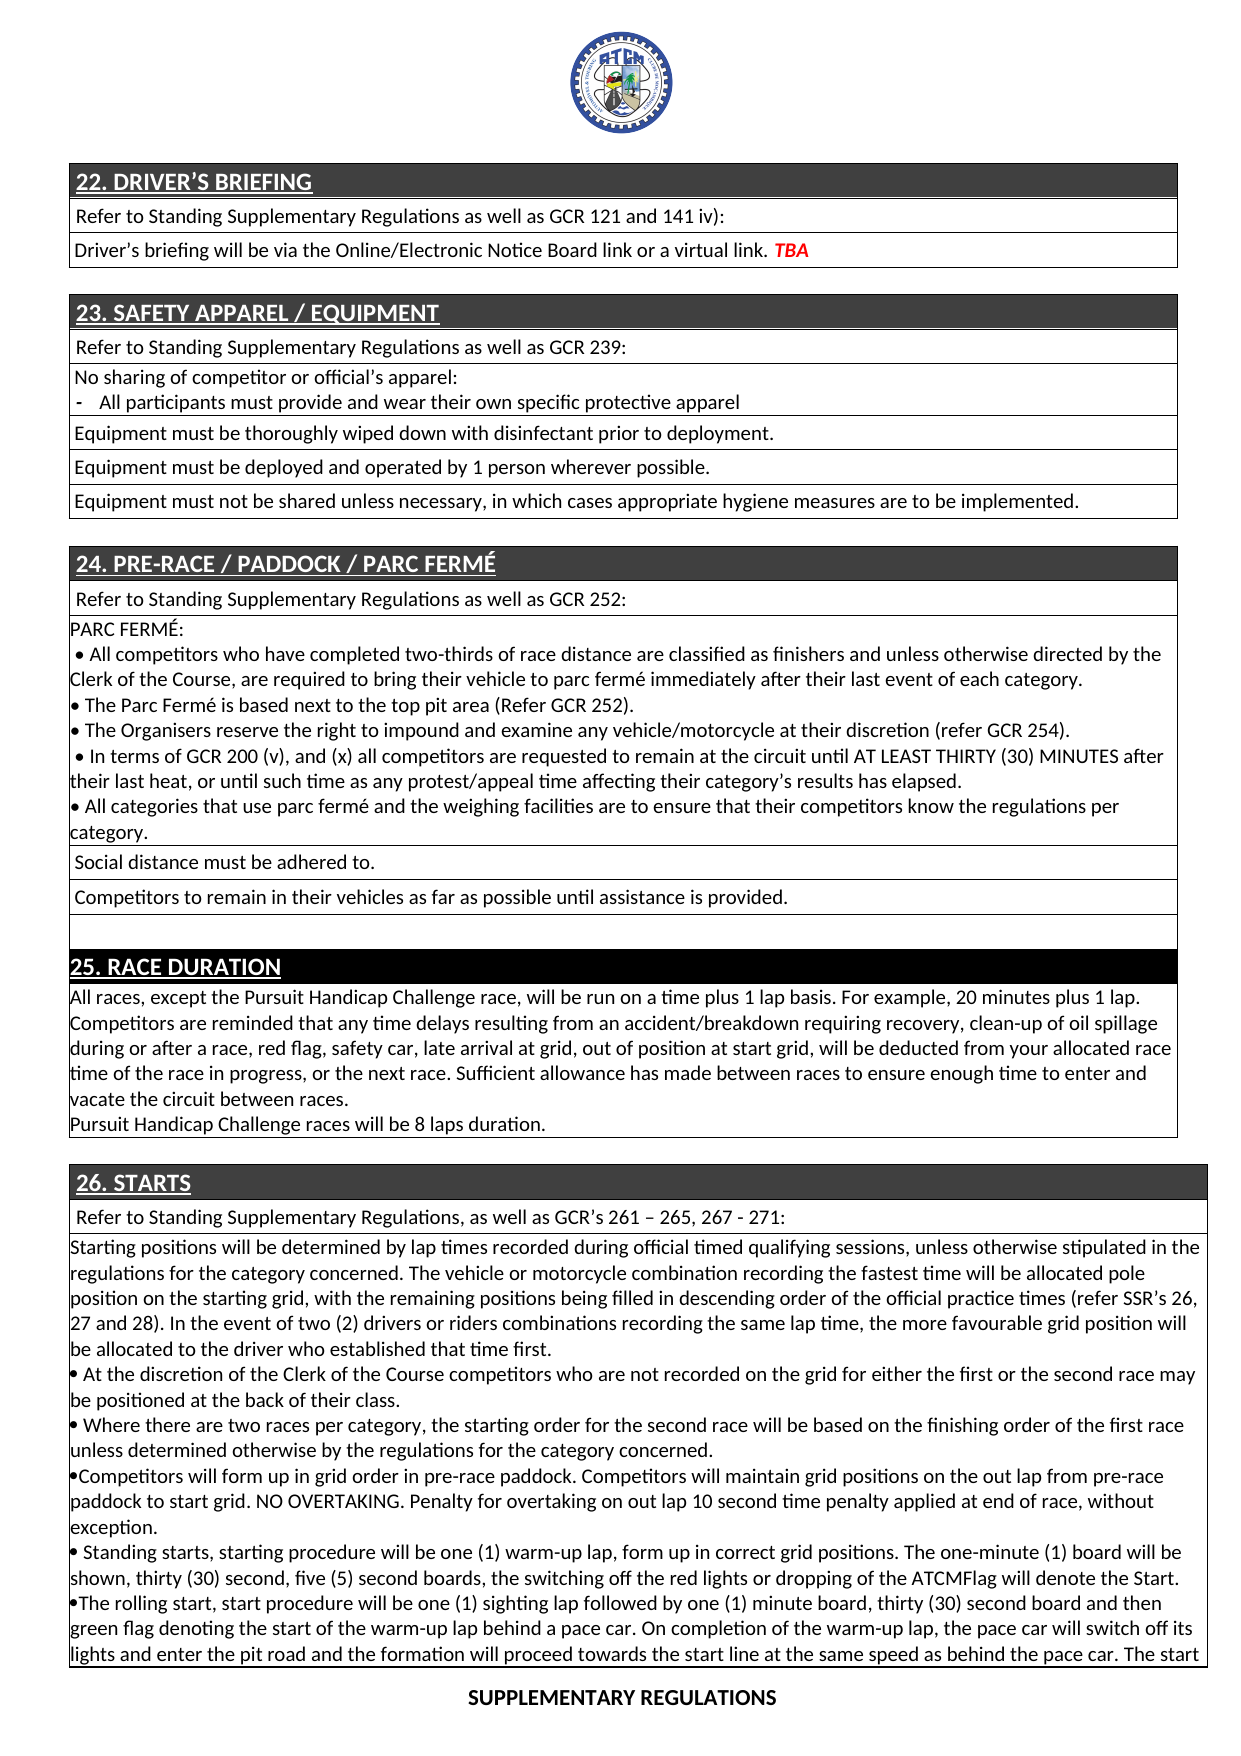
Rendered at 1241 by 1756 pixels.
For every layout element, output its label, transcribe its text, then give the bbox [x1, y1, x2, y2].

table_cell 25. RACE DURATION [70, 950, 1177, 983]
table_cell Competitors to remain in their vehicles as far as possible until assistance is provided. [70, 880, 1177, 914]
table_cell Refer to Standing Supplementary Regulations as well as GCR 121 and 141 iv): [70, 199, 1177, 232]
table_cell Refer to Standing Supplementary Regulations as well as GCR 239: [70, 330, 1177, 363]
picture [568, 29, 677, 137]
table_cell Refer to Standing Supplementary Regulations, as well as GCR’s 261 – 265, 267 - 271: [70, 1200, 1207, 1233]
table_cell Refer to Standing Supplementary Regulations as well as GCR 252: [70, 581, 1177, 615]
table_header 24. PRE-RACE / PADDOCK / PARC FERMÉ [70, 547, 1177, 580]
table_cell No sharing of competitor or official’s apparel: All participants must provide and wear their own specific protective apparel [70, 364, 1177, 415]
table_cell Equipment must not be shared unless necessary, in which cases appropriate hygiene measures are to be implemented. [70, 485, 1177, 518]
table_cell All races, except the Pursuit Handicap Challenge race, will be run on a time plus 1 lap basis. For example, 20 minutes plus 1 lap. Competitors are reminded that any time delays resulting from an accident/breakdown requiring recovery, clean-up of oil spillage during or after a race, red flag, safety car, late arrival at grid, out of position at start grid, will be deducted from your allocated race time of the race in progress, or the next race. Sufficient allowance has made between races to ensure enough time to enter and vacate the circuit between races. Pursuit Handicap Challenge races will be 8 laps duration. [70, 984, 1177, 1137]
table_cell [70, 1234, 1207, 1666]
table_header 26. STARTS [70, 1165, 1207, 1199]
table_cell Driver’s briefing will be via the Online/Electronic Notice Board link or a virtual link. TBA [70, 233, 1177, 267]
table_cell Social distance must be adhered to. [70, 846, 1177, 879]
table_cell PARC FERMÉ: • All competitors who have completed two-thirds of race distance are classified as finishers and unless otherwise directed by the Clerk of the Course, are required to bring their vehicle to parc fermé immediately after their last event of each category. • The Parc Fermé is based next to the top pit area (Refer GCR 252). • The Organisers reserve the right to impound and examine any vehicle/motorcycle at their discretion (refer GCR 254). • In terms of GCR 200 (v), and (x) all competitors are requested to remain at the circuit until AT LEAST THIRTY (30) MINUTES after their last heat, or until such time as any protest/appeal time affecting their category’s results has elapsed. • All categories that use parc fermé and the weighing facilities are to ensure that their competitors know the regulations per category. [70, 616, 1177, 844]
table_cell Equipment must be deployed and operated by 1 person wherever possible. [70, 450, 1177, 484]
table_header 22. DRIVER’S BRIEFING [70, 164, 1177, 197]
table_cell Equipment must be thoroughly wiped down with disinfectant prior to deployment. [70, 416, 1177, 449]
table_header 23. SAFETY APPAREL / EQUIPMENT [70, 295, 1177, 328]
table_cell [70, 915, 1177, 948]
